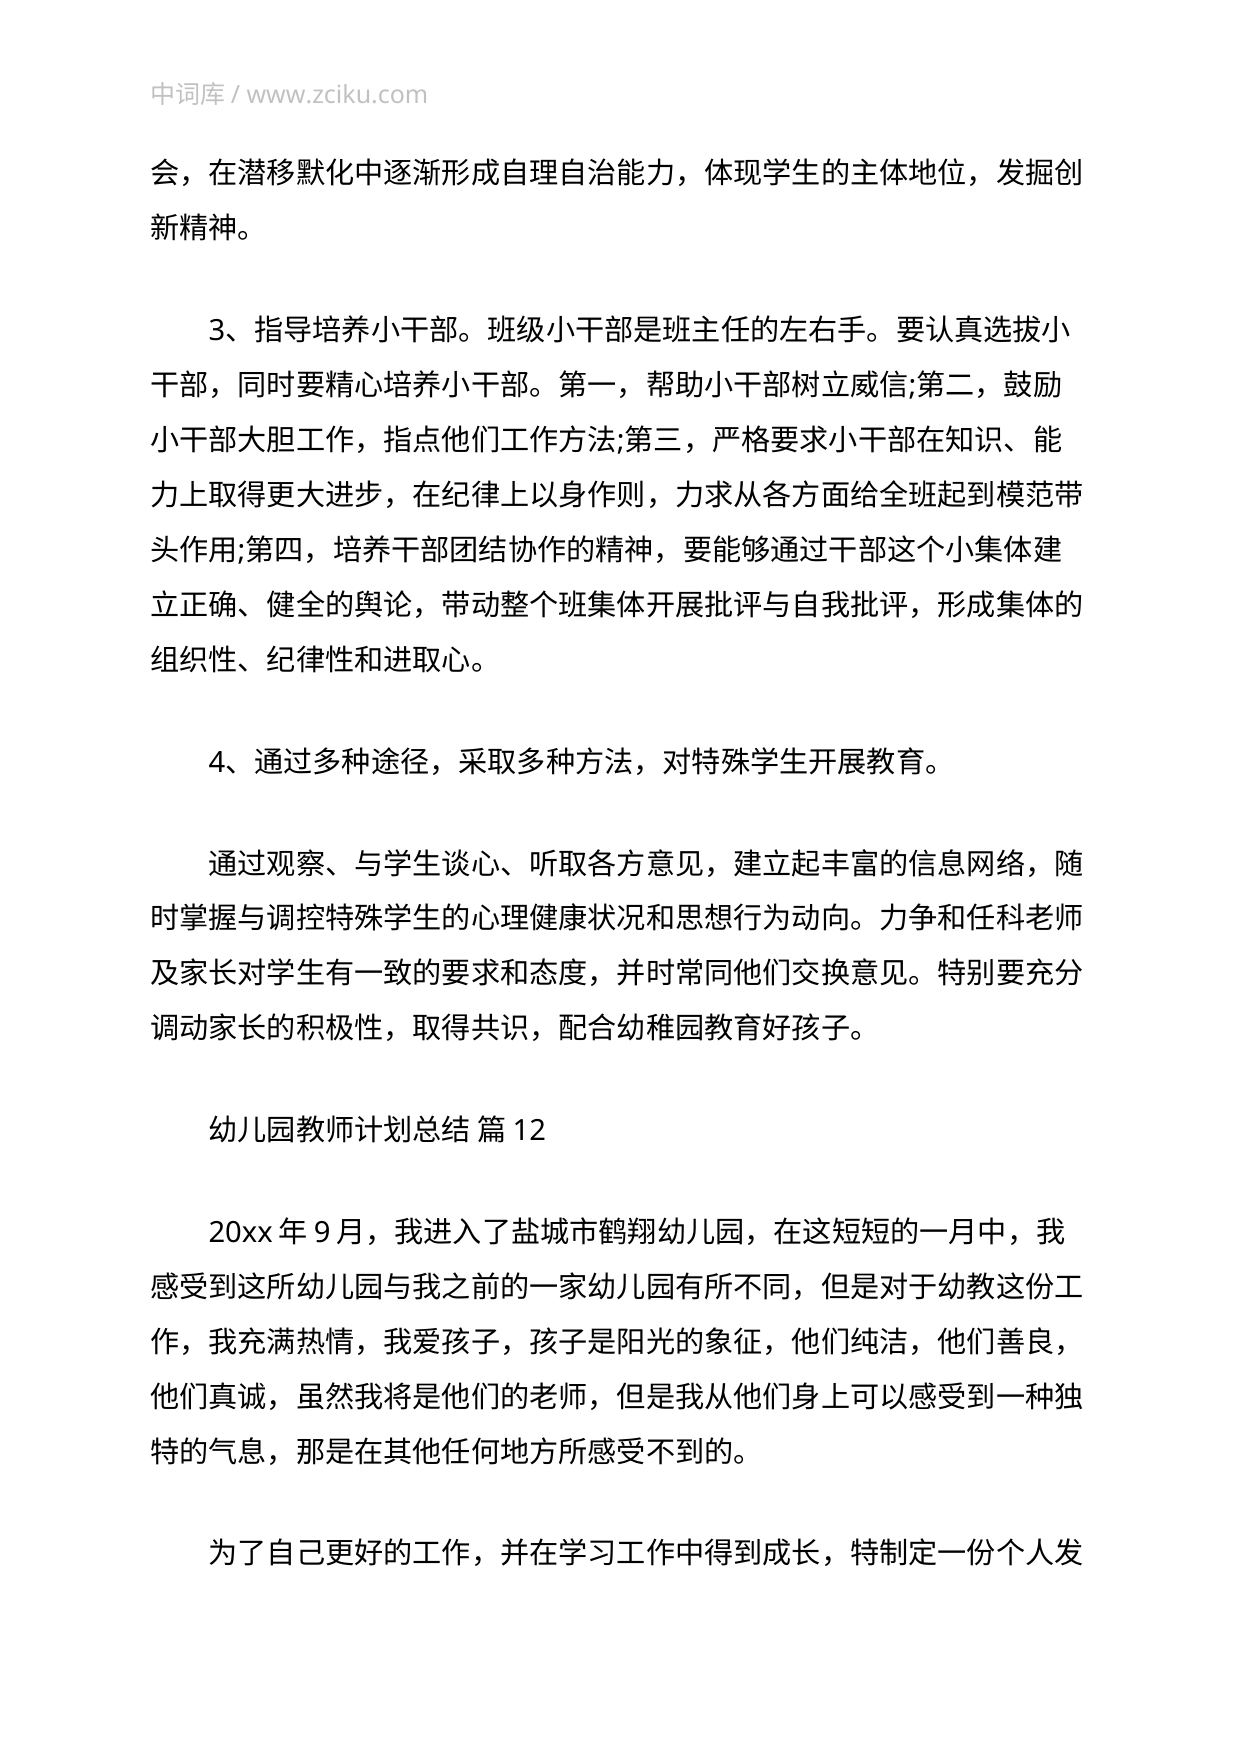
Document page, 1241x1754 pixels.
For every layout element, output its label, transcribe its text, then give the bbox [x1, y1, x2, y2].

text 通过观察、与学生谈心、听取各方意见，建立起丰富的信息网络，随时掌握与调控特殊学生的心理健康状况和思想行为动向。力争和任科老师及家长对学生有一致的要求和态度，并时常同他们交换意见。特别要充分调动家长的积极性，取得共识，配合幼稚园教育好孩子。 [150, 840, 1090, 1047]
text 3、指导培养小干部。班级小干部是班主任的左右手。要认真选拔小干部，同时要精心培养小干部。第一，帮助小干部树立威信;第二，鼓励小干部大胆工作，指点他们工作方法;第三，严格要求小干部在知识、能力上取得更大进步，在纪律上以身作则，力求从各方面给全班起到模范带头作用;第四，培养干部团结协作的精神，要能够通过干部这个小集体建立正确、健全的舆论，带动整个班集体开展批评与自我批评，形成集体的组织性、纪律性和进取心。 [150, 307, 1090, 679]
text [150, 1530, 1090, 1572]
text 20xx年9月，我进入了盐城市鹤翔幼儿园，在这短短的一月中，我感受到这所幼儿园与我之前的一家幼儿园有所不同，但是对于幼教这份工作，我充满热情，我爱孩子，孩子是阳光的象征，他们纯洁，他们善良，他们真诚，虽然我将是他们的老师，但是我从他们身上可以感受到一种独特的气息，那是在其他任何地方所感受不到的。 [150, 1209, 1090, 1471]
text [150, 150, 1090, 247]
text 幼儿园教师计划总结 篇12 [150, 1107, 1090, 1149]
text 4、通过多种途径，采取多种方法，对特殊学生开展教育。 [150, 738, 1090, 781]
